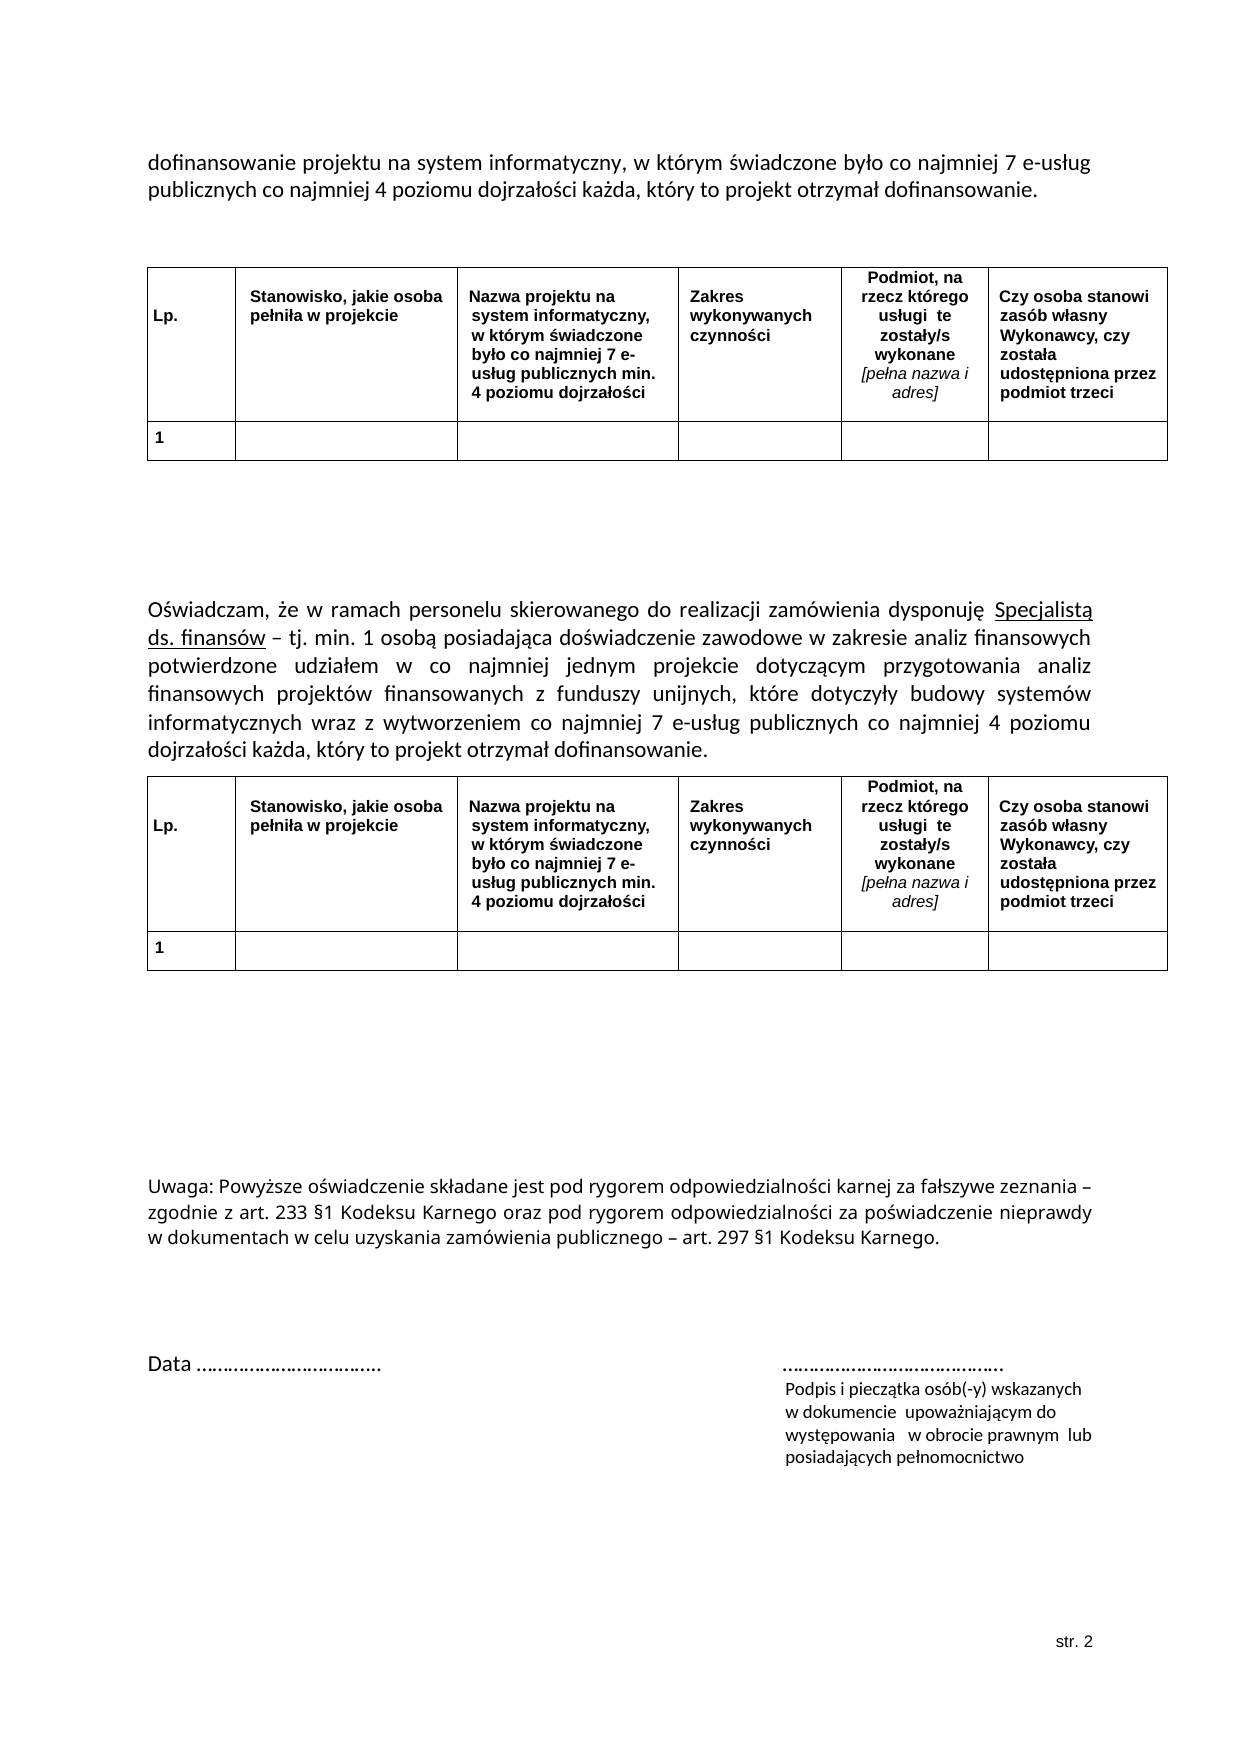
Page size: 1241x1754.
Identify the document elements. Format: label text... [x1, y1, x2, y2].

table_header Zakres wykonywanych czynności [679, 268, 841, 421]
table_header Czy osoba stanowi zasób własny Wykonawcy, czy została udostępniona przez podmiot trzeci [989, 777, 1167, 931]
table_header Zakres wykonywanych czynności [679, 777, 841, 931]
table_cell [989, 422, 1167, 460]
table_cell [679, 422, 841, 460]
table_cell 1 [148, 422, 235, 460]
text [148, 148, 1093, 204]
table_cell [236, 932, 457, 970]
table_cell [679, 932, 841, 970]
table_header Podmiot, na rzecz którego usługi te zostały/s wykonane [pełna nazwa i adres] [842, 268, 988, 421]
table_cell [458, 422, 678, 460]
table_header Lp. [148, 268, 235, 421]
table_header Nazwa projektu na system informatyczny, w którym świadczone było co najmniej 7 e-usług publicznych min. 4 poziomu dojrzałości [458, 268, 678, 421]
table_cell [236, 422, 457, 460]
table_cell [989, 932, 1167, 970]
table_cell 1 [148, 932, 235, 970]
table_header Czy osoba stanowi zasób własny Wykonawcy, czy została udostępniona przez podmiot trzeci [989, 268, 1167, 421]
table_cell [842, 932, 988, 970]
text Data …………………………….. …………………………………… [148, 1349, 1093, 1377]
table_cell [458, 932, 678, 970]
text Uwaga: Powyższe oświadczenie składane jest pod rygorem odpowiedzialności karnej za fałszywe zeznania – zgodnie z art. 233 §1 Kodeksu Karnego oraz pod rygorem odpowiedzialności za poświadczenie nieprawdy w dokumentach w celu uzyskania zamówienia publicznego – art. 297 §1 Kodeksu Karnego. [148, 1174, 1093, 1250]
text Oświadczam, że w ramach personelu skierowanego do realizacji zamówienia dysponuję Specjalistą ds. finansów – tj. min. 1 osobą posiadająca doświadczenie zawodowe w zakresie analiz finansowych potwierdzone udziałem w co najmniej jednym projekcie dotyczącym przygotowania analiz finansowych projektów finansowanych z funduszy unijnych, które dotyczyły budowy systemów informatycznych wraz z wytworzeniem co najmniej 7 e-usług publicznych co najmniej 4 poziomu dojrzałości każda, który to projekt otrzymał dofinansowanie. [148, 596, 1093, 764]
table_cell [842, 422, 988, 460]
table_header Stanowisko, jakie osoba pełniła w projekcie [236, 268, 457, 421]
text Podpis i pieczątka osób(-y) wskazanych w dokumencie upoważniającym do występowania w obrocie prawnym lub posiadających pełnomocnictwo [785, 1377, 1093, 1469]
table_header Nazwa projektu na system informatyczny, w którym świadczone było co najmniej 7 e-usług publicznych min. 4 poziomu dojrzałości [458, 777, 678, 931]
table_header Lp. [148, 777, 235, 931]
table_header Stanowisko, jakie osoba pełniła w projekcie [236, 777, 457, 931]
table_header Podmiot, na rzecz którego usługi te zostały/s wykonane [pełna nazwa i adres] [842, 777, 988, 931]
